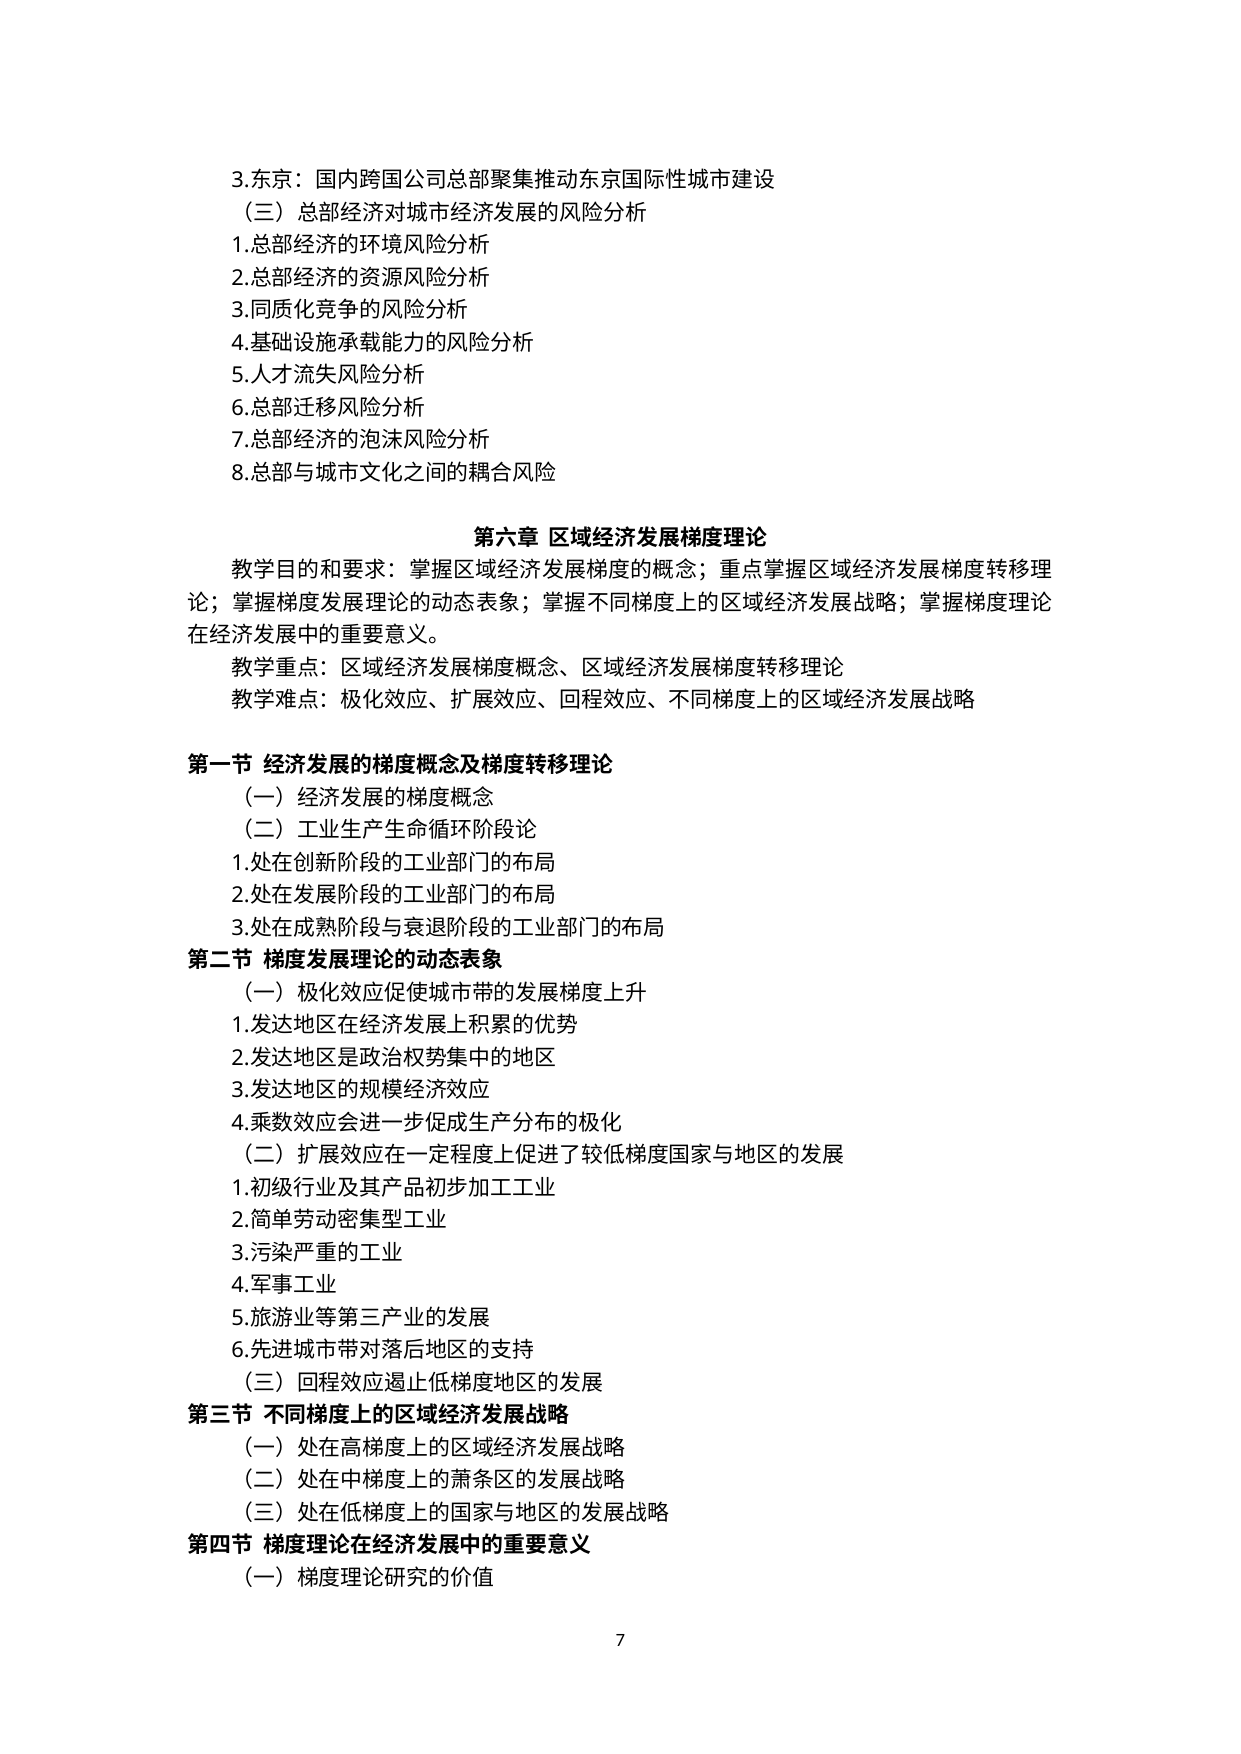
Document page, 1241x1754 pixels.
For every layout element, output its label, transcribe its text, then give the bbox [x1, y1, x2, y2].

text （二）扩展效应在一定程度上促进了较低梯度国家与地区的发展 [187, 1137, 1053, 1169]
text 6.总部迁移风险分析 [187, 389, 1053, 422]
text （二）工业生产生命循环阶段论 [187, 812, 1053, 844]
text （一）梯度理论研究的价值 [187, 1559, 1053, 1592]
text 1.发达地区在经济发展上积累的优势 [187, 1007, 1053, 1039]
text 6.先进城市带对落后地区的支持 [187, 1332, 1053, 1364]
text （二）处在中梯度上的萧条区的发展战略 [187, 1462, 1053, 1494]
text （一）极化效应促使城市带的发展梯度上升 [187, 974, 1053, 1007]
text 4.军事工业 [187, 1267, 1053, 1299]
text 1.总部经济的环境风险分析 [187, 227, 1053, 259]
text （一）经济发展的梯度概念 [187, 779, 1053, 812]
text （三）总部经济对城市经济发展的风险分析 [187, 194, 1053, 227]
text 3.污染严重的工业 [187, 1234, 1053, 1267]
text 8.总部与城市文化之间的耦合风险 [187, 454, 1053, 487]
text 3.同质化竞争的风险分析 [187, 292, 1053, 324]
text 第六章 区域经济发展梯度理论 [187, 519, 1053, 552]
text 3.发达地区的规模经济效应 [187, 1072, 1053, 1104]
text 3.处在成熟阶段与衰退阶段的工业部门的布局 [187, 909, 1053, 942]
text 7.总部经济的泡沫风险分析 [187, 422, 1053, 454]
text 4.基础设施承载能力的风险分析 [187, 324, 1053, 357]
text 1.处在创新阶段的工业部门的布局 [187, 844, 1053, 877]
text 第一节 经济发展的梯度概念及梯度转移理论 [187, 747, 1053, 779]
text 5.人才流失风险分析 [187, 357, 1053, 389]
text 第四节 梯度理论在经济发展中的重要意义 [187, 1527, 1053, 1559]
text 2.发达地区是政治权势集中的地区 [187, 1039, 1053, 1072]
text 第三节 不同梯度上的区域经济发展战略 [187, 1397, 1053, 1429]
text 5.旅游业等第三产业的发展 [187, 1299, 1053, 1332]
text （三）处在低梯度上的国家与地区的发展战略 [187, 1494, 1053, 1527]
text 2.简单劳动密集型工业 [187, 1202, 1053, 1234]
text 教学难点：极化效应、扩展效应、回程效应、不同梯度上的区域经济发展战略 [187, 682, 1053, 714]
text 教学重点：区域经济发展梯度概念、区域经济发展梯度转移理论 [187, 649, 1053, 682]
text 2.处在发展阶段的工业部门的布局 [187, 877, 1053, 909]
text 1.初级行业及其产品初步加工工业 [187, 1169, 1053, 1202]
text 第二节 梯度发展理论的动态表象 [187, 942, 1053, 974]
text 2.总部经济的资源风险分析 [187, 259, 1053, 292]
text （一）处在高梯度上的区域经济发展战略 [187, 1429, 1053, 1462]
text （三）回程效应遏止低梯度地区的发展 [187, 1364, 1053, 1397]
text 3.东京：国内跨国公司总部聚集推动东京国际性城市建设 [187, 162, 1053, 194]
text 教学目的和要求：掌握区域经济发展梯度的概念；重点掌握区域经济发展梯度转移理论；掌握梯度发展理论的动态表象；掌握不同梯度上的区域经济发展战略；掌握梯度理论在经济发展中的重要意义。 [187, 552, 1053, 649]
text 4.乘数效应会进一步促成生产分布的极化 [187, 1104, 1053, 1137]
